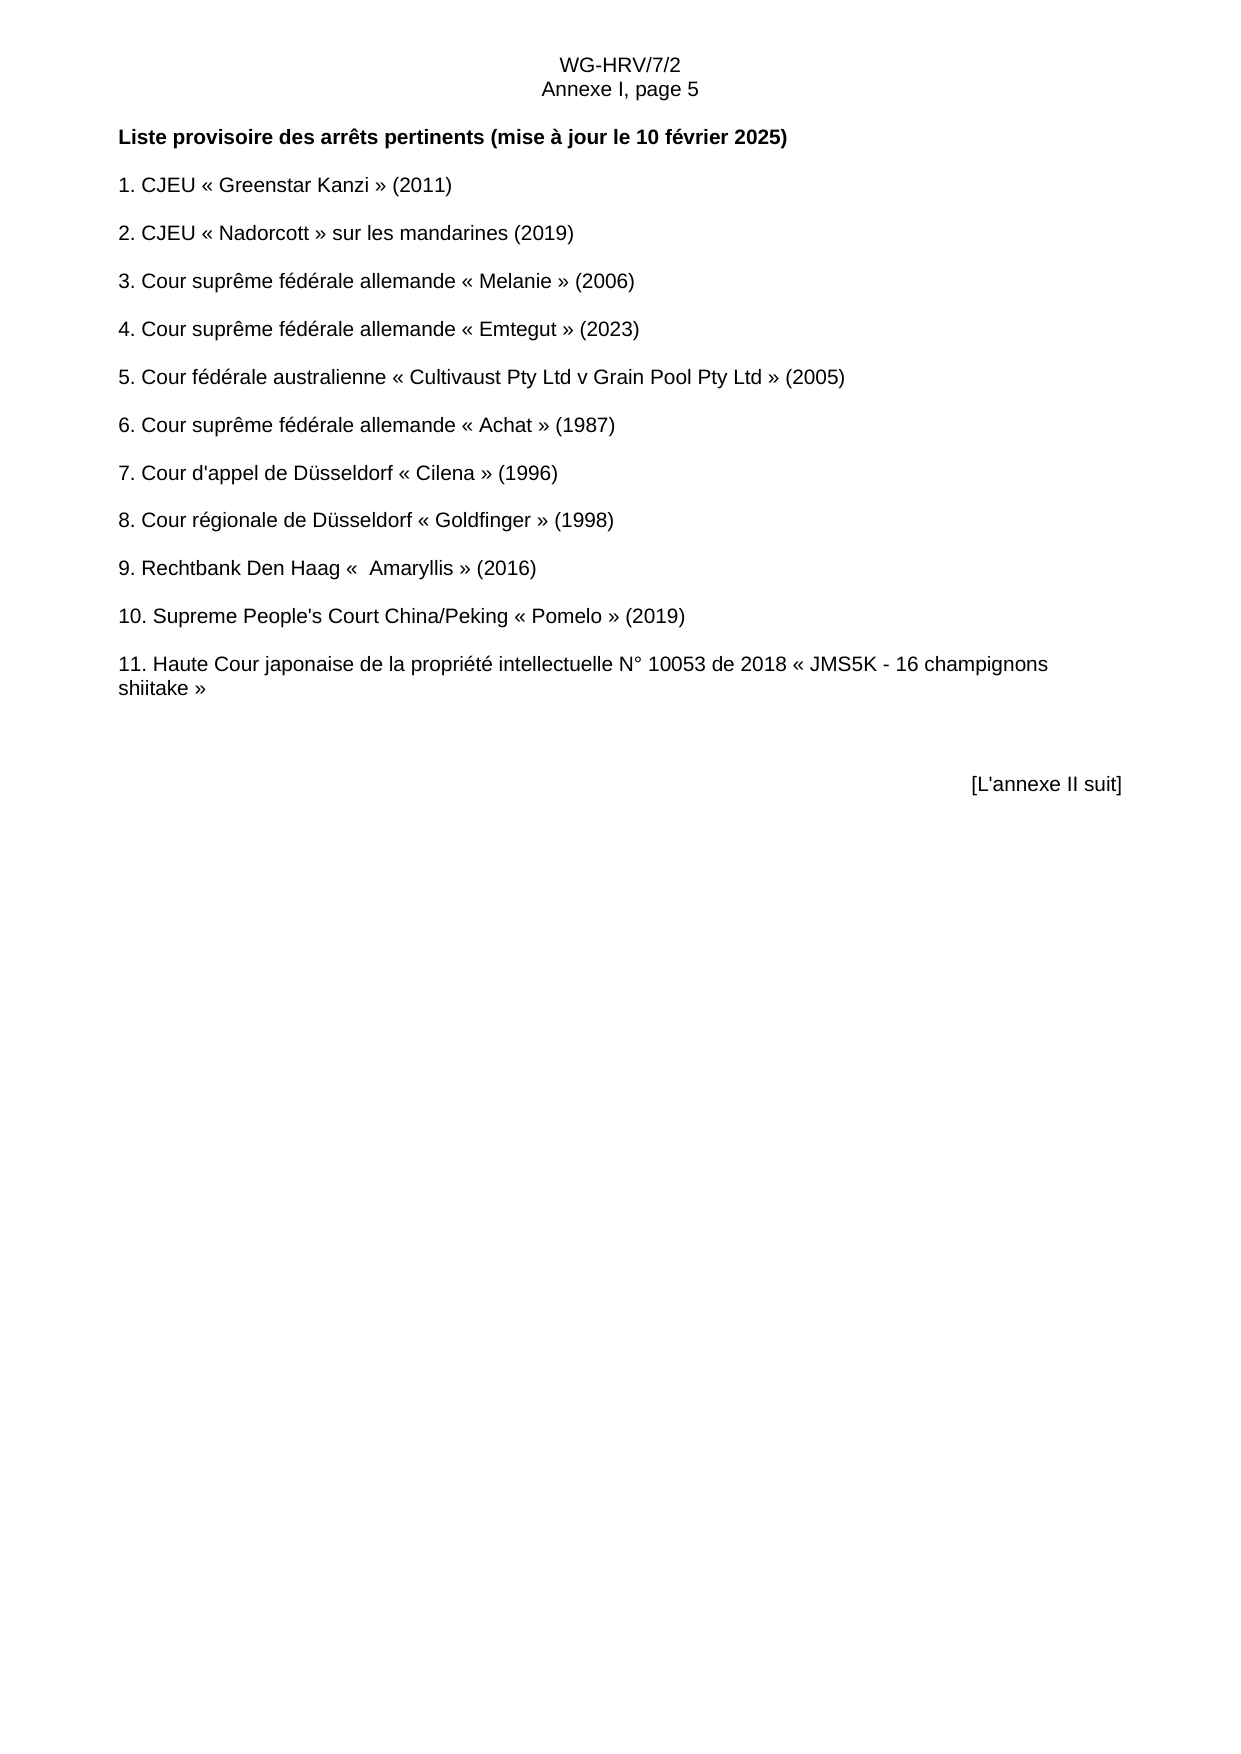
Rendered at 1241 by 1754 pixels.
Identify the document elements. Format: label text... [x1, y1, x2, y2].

text [L'annexe II suit] [118, 772, 1122, 796]
text 7. Cour d'appel de Düsseldorf « Cilena » (1996) [118, 460, 1122, 484]
text 9. Rechtbank Den Haag « Amaryllis » (2016) [118, 556, 1122, 580]
text 10. Supreme People's Court China/Peking « Pomelo » (2019) [118, 604, 1122, 628]
text 2. CJEU « Nadorcott » sur les mandarines (2019) [118, 221, 1122, 245]
text 4. Cour suprême fédérale allemande « Emtegut » (2023) [118, 317, 1122, 341]
text 1. CJEU « Greenstar Kanzi » (2011) [118, 173, 1122, 197]
text 6. Cour suprême fédérale allemande « Achat » (1987) [118, 412, 1122, 436]
text Liste provisoire des arrêts pertinents (mise à jour le 10 février 2025) [118, 125, 1122, 149]
text 11. Haute Cour japonaise de la propriété intellectuelle N° 10053 de 2018 « JMS5K - 16 champignons shiitake » [118, 652, 1122, 700]
text 3. Cour suprême fédérale allemande « Melanie » (2006) [118, 269, 1122, 293]
text 5. Cour fédérale australienne « Cultivaust Pty Ltd v Grain Pool Pty Ltd » (2005) [118, 364, 1122, 388]
text 8. Cour régionale de Düsseldorf « Goldfinger » (1998) [118, 508, 1122, 532]
